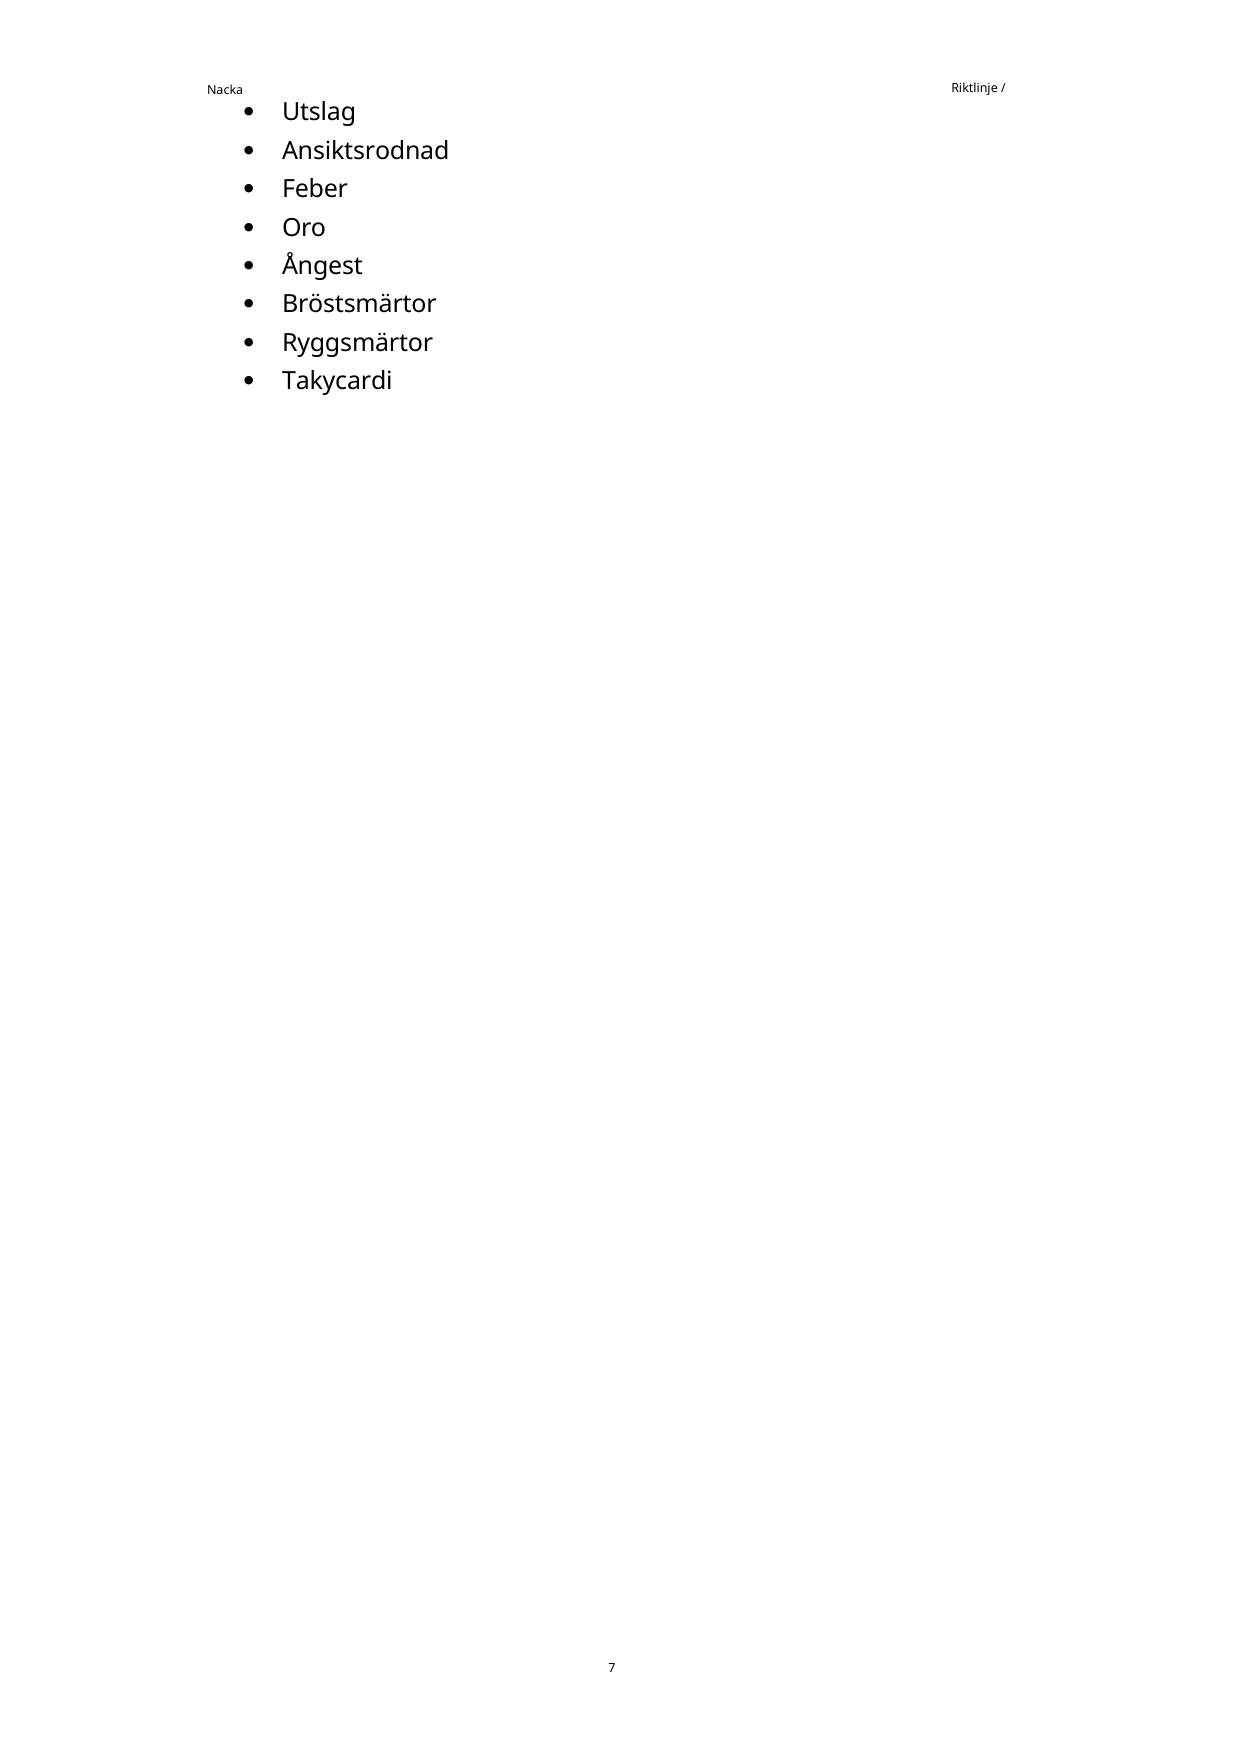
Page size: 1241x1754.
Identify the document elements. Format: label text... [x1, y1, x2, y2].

list Ryggsmärtor [244, 324, 1184, 358]
list Oro [244, 209, 1184, 243]
list Feber [244, 171, 1184, 205]
list Takycardi [244, 363, 1184, 397]
list Ansiktsrodnad [244, 132, 1184, 166]
list Ångest [244, 248, 1184, 282]
list Bröstsmärtor [244, 286, 1184, 320]
list Utslag [244, 94, 1184, 128]
